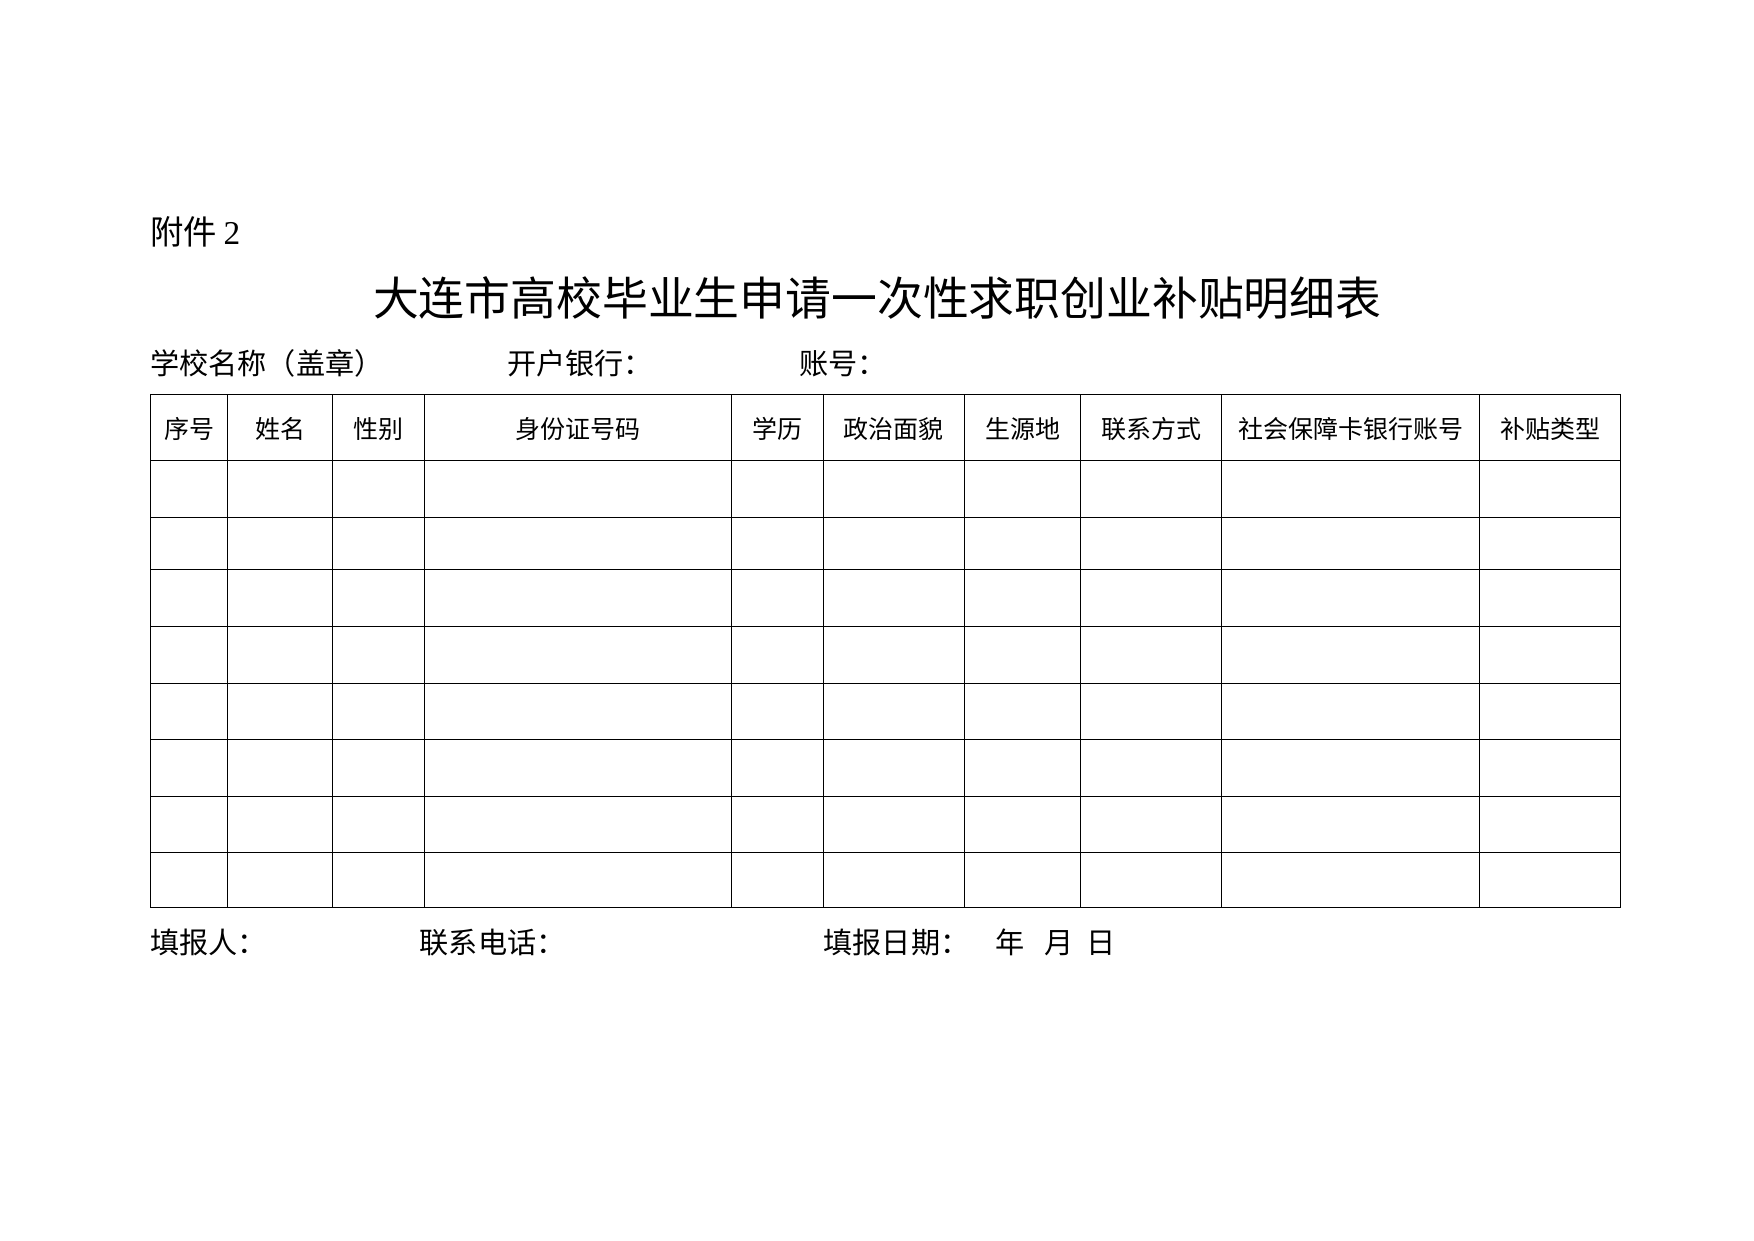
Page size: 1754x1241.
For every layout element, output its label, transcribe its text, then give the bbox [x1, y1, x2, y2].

table_cell [824, 518, 964, 569]
table_cell [228, 853, 332, 907]
table_cell [824, 740, 964, 796]
table_header 补贴类型 [1480, 395, 1620, 460]
table_cell [425, 684, 731, 739]
table_cell [965, 797, 1080, 852]
table_cell [1222, 627, 1479, 683]
table_header 社会保障卡银行账号 [1222, 395, 1479, 460]
table_cell [425, 570, 731, 626]
table_cell [824, 627, 964, 683]
table_cell [228, 740, 332, 796]
table_cell [732, 797, 823, 852]
text 大连市高校毕业生申请一次性求职创业补贴明细表 [150, 263, 1604, 329]
text 附件2 [150, 198, 1604, 263]
table_cell [228, 684, 332, 739]
table_header 联系方式 [1081, 395, 1221, 460]
table_cell [965, 740, 1080, 796]
table_cell [333, 740, 424, 796]
table_cell [333, 853, 424, 907]
table_cell [151, 684, 227, 739]
table_cell [1480, 461, 1620, 517]
table_cell [425, 797, 731, 852]
table_cell [1081, 797, 1221, 852]
table_header 学历 [732, 395, 823, 460]
text 学校名称（盖章） 开户银行： 账号： [150, 329, 1604, 394]
table_cell [151, 627, 227, 683]
table_cell [228, 797, 332, 852]
table_header 身份证号码 [425, 395, 731, 460]
table_cell [965, 518, 1080, 569]
table_cell [1222, 461, 1479, 517]
table_cell [425, 627, 731, 683]
table_cell [228, 627, 332, 683]
table_cell [425, 461, 731, 517]
table_header 政治面貌 [824, 395, 964, 460]
table_cell [333, 684, 424, 739]
table_cell [1222, 684, 1479, 739]
table_cell [965, 853, 1080, 907]
table_cell [1222, 853, 1479, 907]
table_cell [1081, 627, 1221, 683]
table_cell [732, 461, 823, 517]
table_cell [425, 518, 731, 569]
table_cell [1081, 853, 1221, 907]
table_cell [732, 518, 823, 569]
table_cell [151, 461, 227, 517]
table_cell [1480, 627, 1620, 683]
table_cell [732, 627, 823, 683]
table_cell [1480, 684, 1620, 739]
table_cell [824, 461, 964, 517]
table_cell [151, 570, 227, 626]
table_cell [965, 684, 1080, 739]
table_cell [151, 518, 227, 569]
table_cell [1480, 570, 1620, 626]
table_cell [1480, 518, 1620, 569]
table_cell [732, 740, 823, 796]
table_cell [228, 461, 332, 517]
table_cell [333, 461, 424, 517]
table_cell [425, 853, 731, 907]
table_header 序号 [151, 395, 227, 460]
table_cell [824, 684, 964, 739]
table_cell [333, 518, 424, 569]
table_cell [1081, 518, 1221, 569]
table_cell [1081, 684, 1221, 739]
table_cell [1081, 570, 1221, 626]
table_cell [1480, 740, 1620, 796]
table_cell [151, 740, 227, 796]
table_cell [151, 797, 227, 852]
table_cell [1222, 518, 1479, 569]
table_cell [732, 684, 823, 739]
table_cell [965, 627, 1080, 683]
table_cell [228, 518, 332, 569]
text 填报人： 联系电话： 填报日期： 年 月 日 [150, 908, 1604, 973]
table_cell [732, 570, 823, 626]
table_cell [425, 740, 731, 796]
table_cell [151, 853, 227, 907]
table_cell [965, 570, 1080, 626]
table_cell [333, 797, 424, 852]
table_cell [1222, 740, 1479, 796]
table_cell [228, 570, 332, 626]
table_cell [333, 570, 424, 626]
table_cell [965, 461, 1080, 517]
table_header 生源地 [965, 395, 1080, 460]
table_header 性别 [333, 395, 424, 460]
table_cell [1480, 797, 1620, 852]
table_cell [1222, 570, 1479, 626]
table_cell [1081, 461, 1221, 517]
table_cell [824, 853, 964, 907]
table_cell [1480, 853, 1620, 907]
table_cell [732, 853, 823, 907]
table_cell [333, 627, 424, 683]
table_cell [1081, 740, 1221, 796]
table_header 姓名 [228, 395, 332, 460]
table_cell [824, 570, 964, 626]
table_cell [1222, 797, 1479, 852]
table_cell [824, 797, 964, 852]
